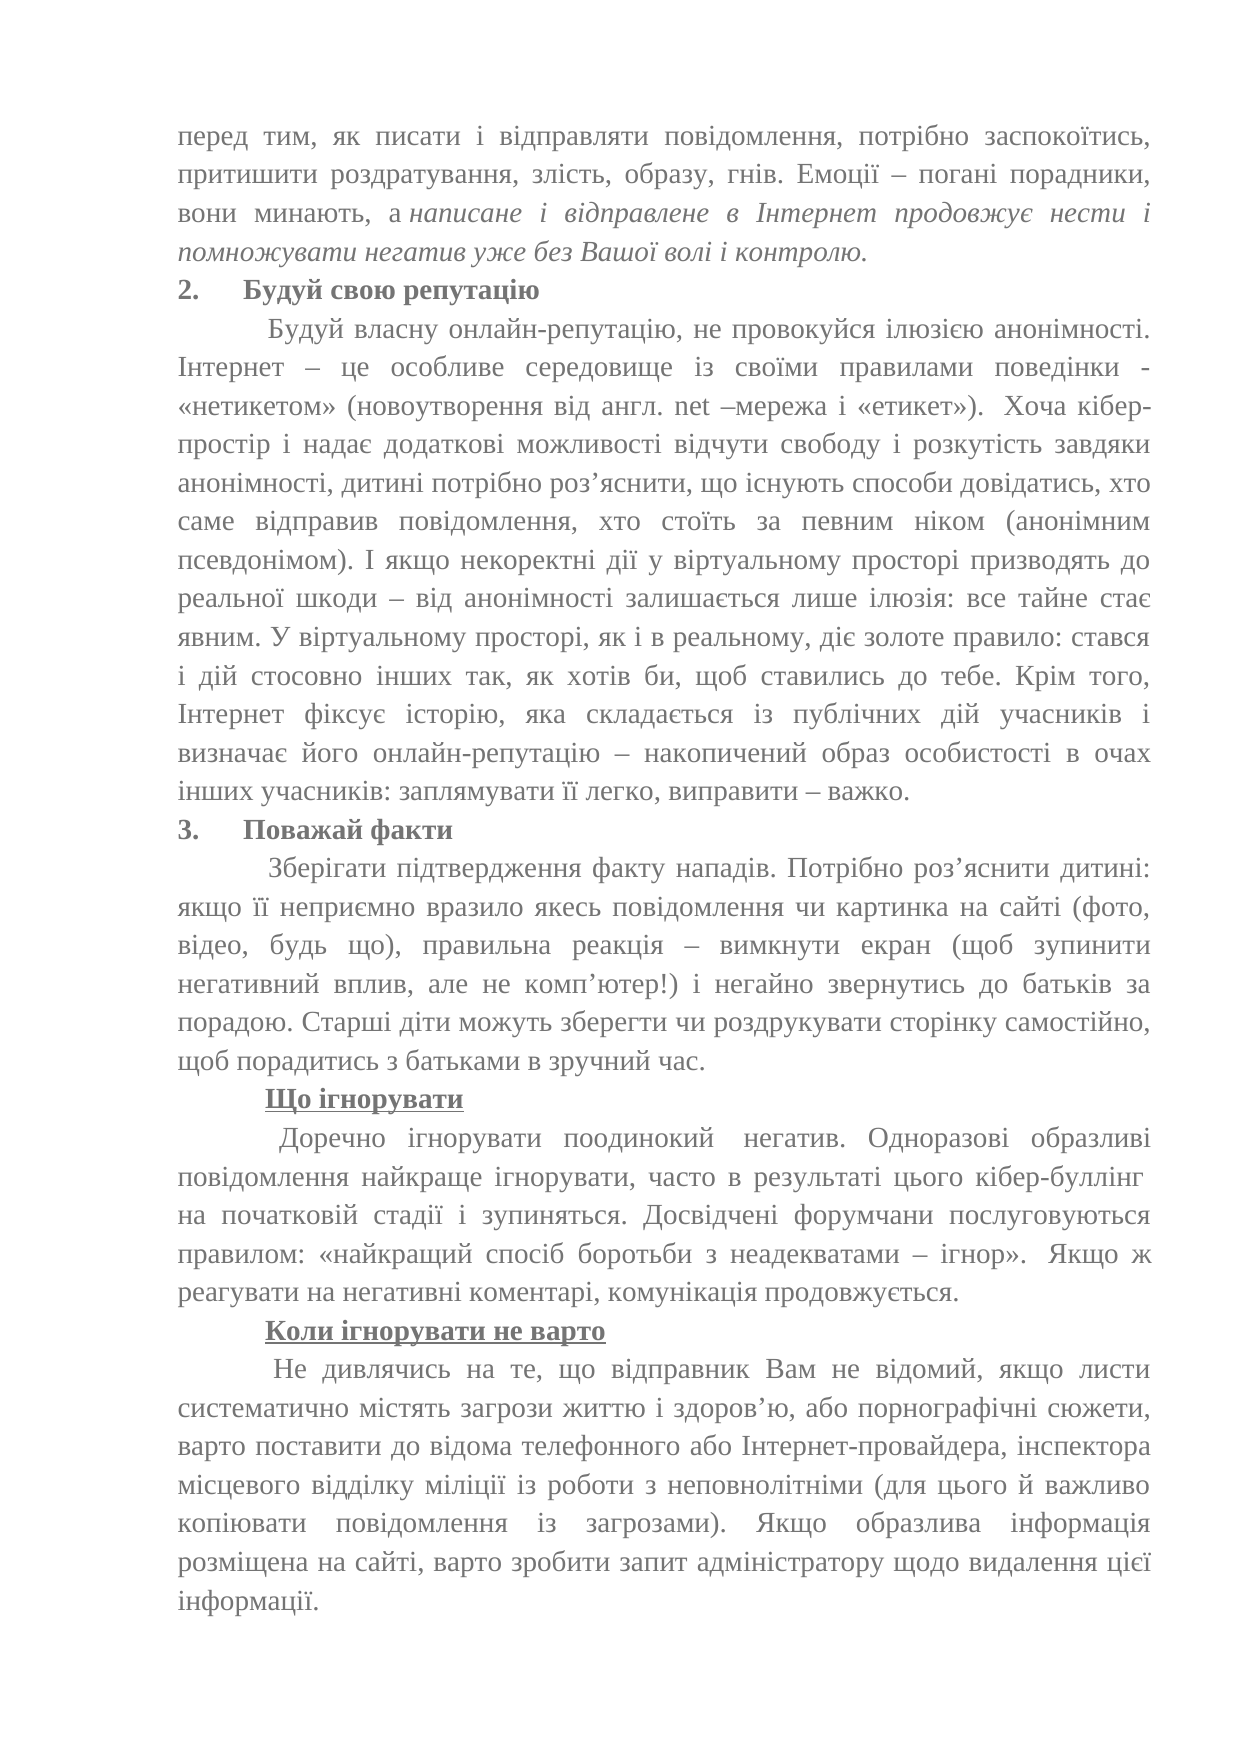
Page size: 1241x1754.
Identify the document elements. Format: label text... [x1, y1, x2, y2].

text 2. Будуй свою репутацію [177, 272, 1152, 306]
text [177, 118, 1152, 267]
text Доречно ігнорувати поодинокий негатив. Одноразові образливі повідомлення найкраще ігнорувати, часто в результаті цього кібер-буллінг на початковій стадії і зупиняться. Досвідчені форумчани послуговуються правилом: «найкращий спосіб боротьби з неадекватами – ігнор». Якщо ж реагувати на негативні коментарі, комунікація продовжується. [177, 1120, 1152, 1308]
text Що ігнорувати [177, 1082, 1152, 1115]
text Не дивлячись на те, що відправник Вам не відомий, якщо листи систематично містять загрози життю і здоров’ю, або порнографічні сюжети, варто поставити до відома телефонного або Інтернет-провайдера, інспектора місцевого відділку міліції із роботи з неповнолітніми (для цього й важливо копіювати повідомлення із загрозами). Якщо образлива інформація розміщена на сайті, варто зробити запит адміністратору щодо видалення цієї інформації. [177, 1351, 1152, 1616]
text 3. Поважай факти [177, 812, 1152, 845]
text Зберігати підтвердження факту нападів. Потрібно роз’яснити дитині: якщо її неприємно вразило якесь повідомлення чи картинка на сайті (фото, відео, будь що), правильна реакція – вимкнути екран (щоб зупинити негативний вплив, але не комп’ютер!) і негайно звернутись до батьків за порадою. Старші діти можуть зберегти чи роздрукувати сторінку самостійно, щоб порадитись з батьками в зручний час. [177, 850, 1152, 1077]
text Будуй власну онлайн-репутацію, не провокуйся ілюзією анонімності. Інтернет – це особливе середовище із своїми правилами поведінки - «нетикетом» (новоутворення від англ. net –мережа і «етикет»). Хоча кібер-простір і надає додаткові можливості відчути свободу і розкутість завдяки анонімності, дитині потрібно роз’яснити, що існують способи довідатись, хто саме відправив повідомлення, хто стоїть за певним ніком (анонімним псевдонімом). І якщо некоректні дії у віртуальному просторі призводять до реальної шкоди – від анонімності залишається лише ілюзія: все тайне стає явним. У віртуальному просторі, як і в реальному, діє золоте правило: стався і дій стосовно інших так, як хотів би, щоб ставились до тебе. Крім того, Інтернет фіксує історію, яка складається із публічних дій учасників і визначає його онлайн-репутацію – накопичений образ особистості в очах інших учасників: заплямувати її легко, виправити – важко. [177, 311, 1152, 807]
text Коли ігнорувати не варто [177, 1313, 1152, 1346]
